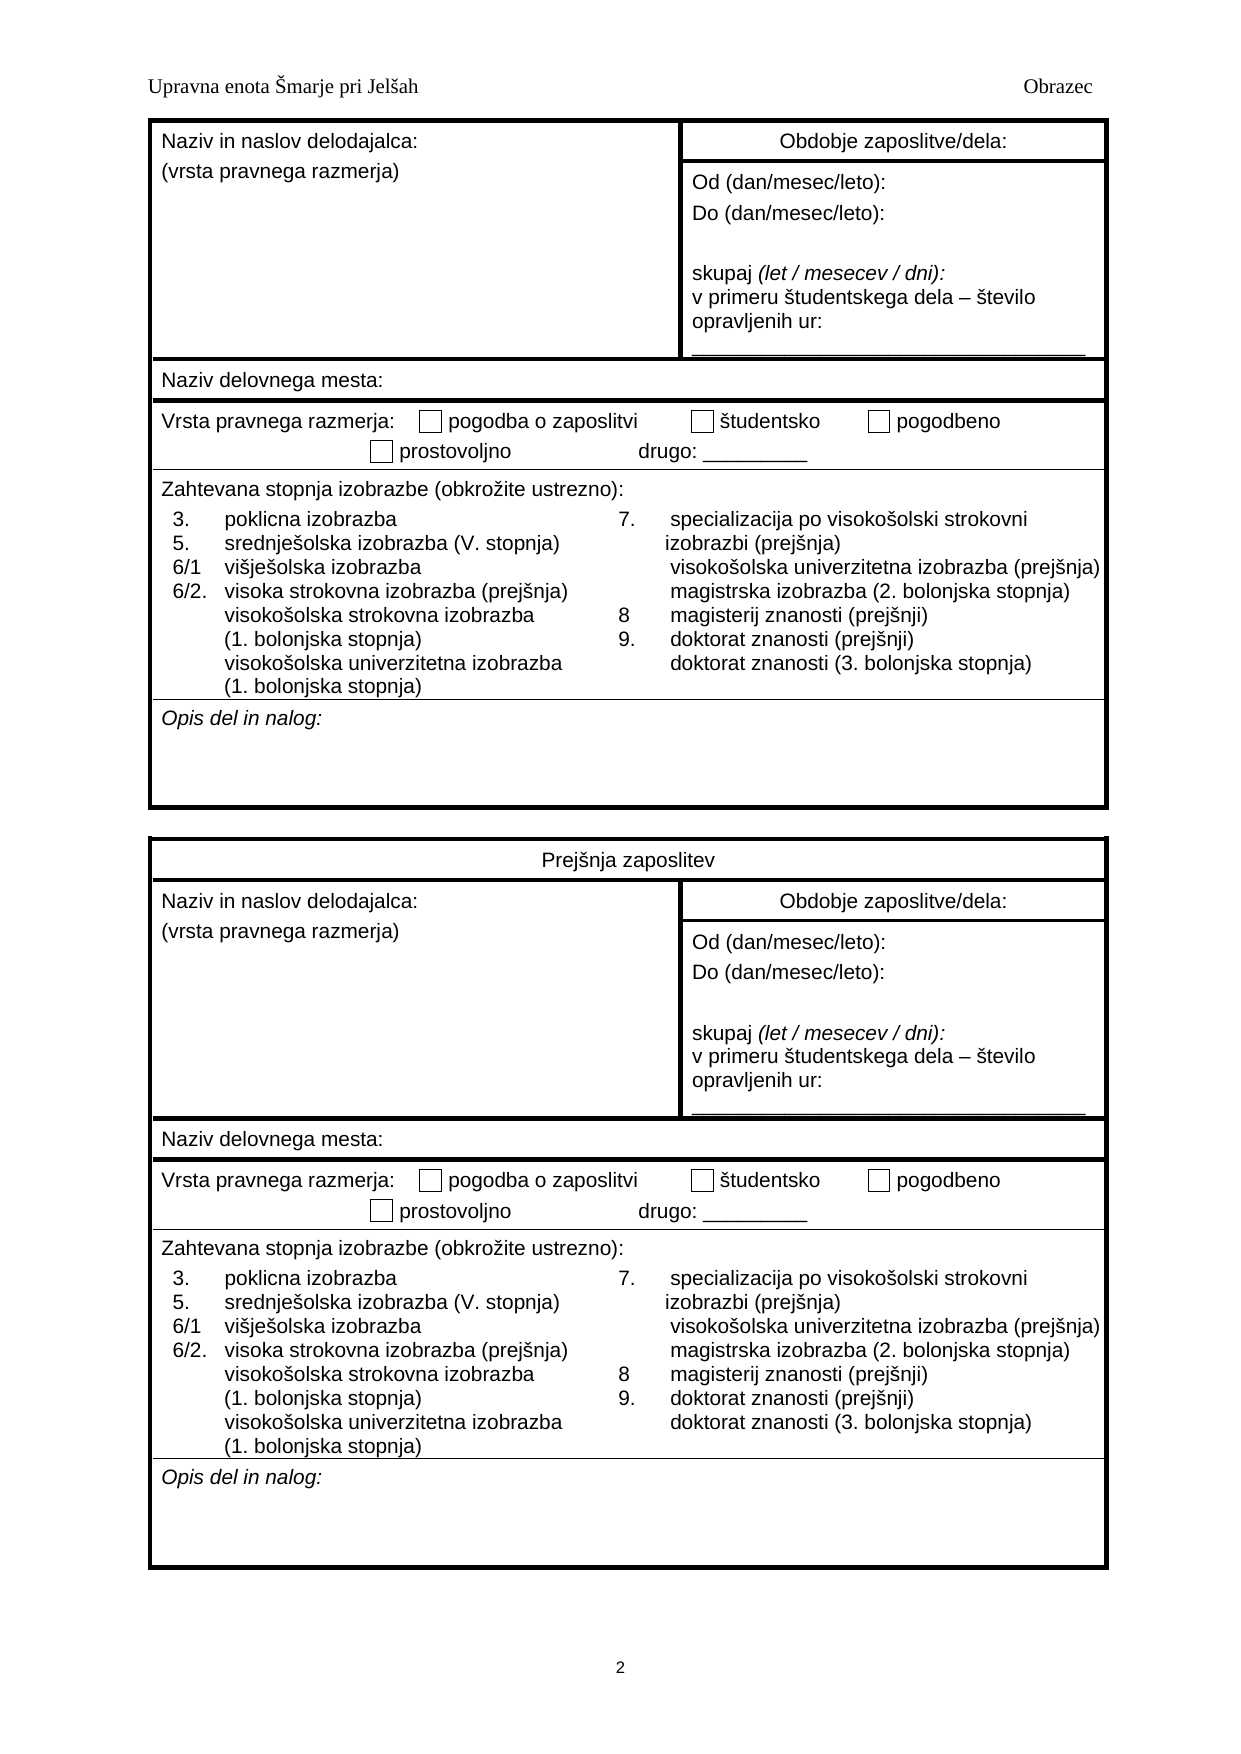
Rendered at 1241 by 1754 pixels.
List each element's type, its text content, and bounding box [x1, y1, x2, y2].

table_cell Opis del in nalog: [152, 1459, 1104, 1565]
table_cell Naziv in naslov delodajalca: (vrsta pravnega razmerja) [152, 123, 678, 357]
table_cell Od (dan/mesec/leto): Do (dan/mesec/leto): skupaj (let / mesecev / dni): v primeru študentskega dela – število opravljenih ur: __________________________________ [683, 922, 1104, 1116]
table_cell Opis del in nalog: [152, 700, 1104, 805]
table_cell Vrsta pravnega razmerja: pogodba o zaposlitvi študentsko pogodbeno prostovoljno drugo: _________ [152, 1158, 1104, 1229]
table_cell Naziv delovnega mesta: [152, 1117, 1104, 1157]
table_cell Vrsta pravnega razmerja: pogodba o zaposlitvi študentsko pogodbeno prostovoljno drugo: _________ [152, 399, 1104, 469]
table_cell Obdobje zaposlitve/dela: [683, 882, 1104, 919]
table_cell Zahtevana stopnja izobrazbe (obkrožite ustrezno): [152, 470, 1104, 698]
table_cell Od (dan/mesec/leto): Do (dan/mesec/leto): skupaj (let / mesecev / dni): v primeru študentskega dela – število opravljenih ur: __________________________________ [683, 163, 1104, 357]
table_cell Zahtevana stopnja izobrazbe (obkrožite ustrezno): [152, 1230, 1104, 1458]
table_cell Naziv delovnega mesta: [152, 358, 1104, 398]
table_cell Naziv in naslov delodajalca: (vrsta pravnega razmerja) [152, 879, 678, 1116]
table_header Prejšnja zaposlitev [152, 841, 1104, 878]
table_cell Obdobje zaposlitve/dela: [683, 123, 1104, 159]
